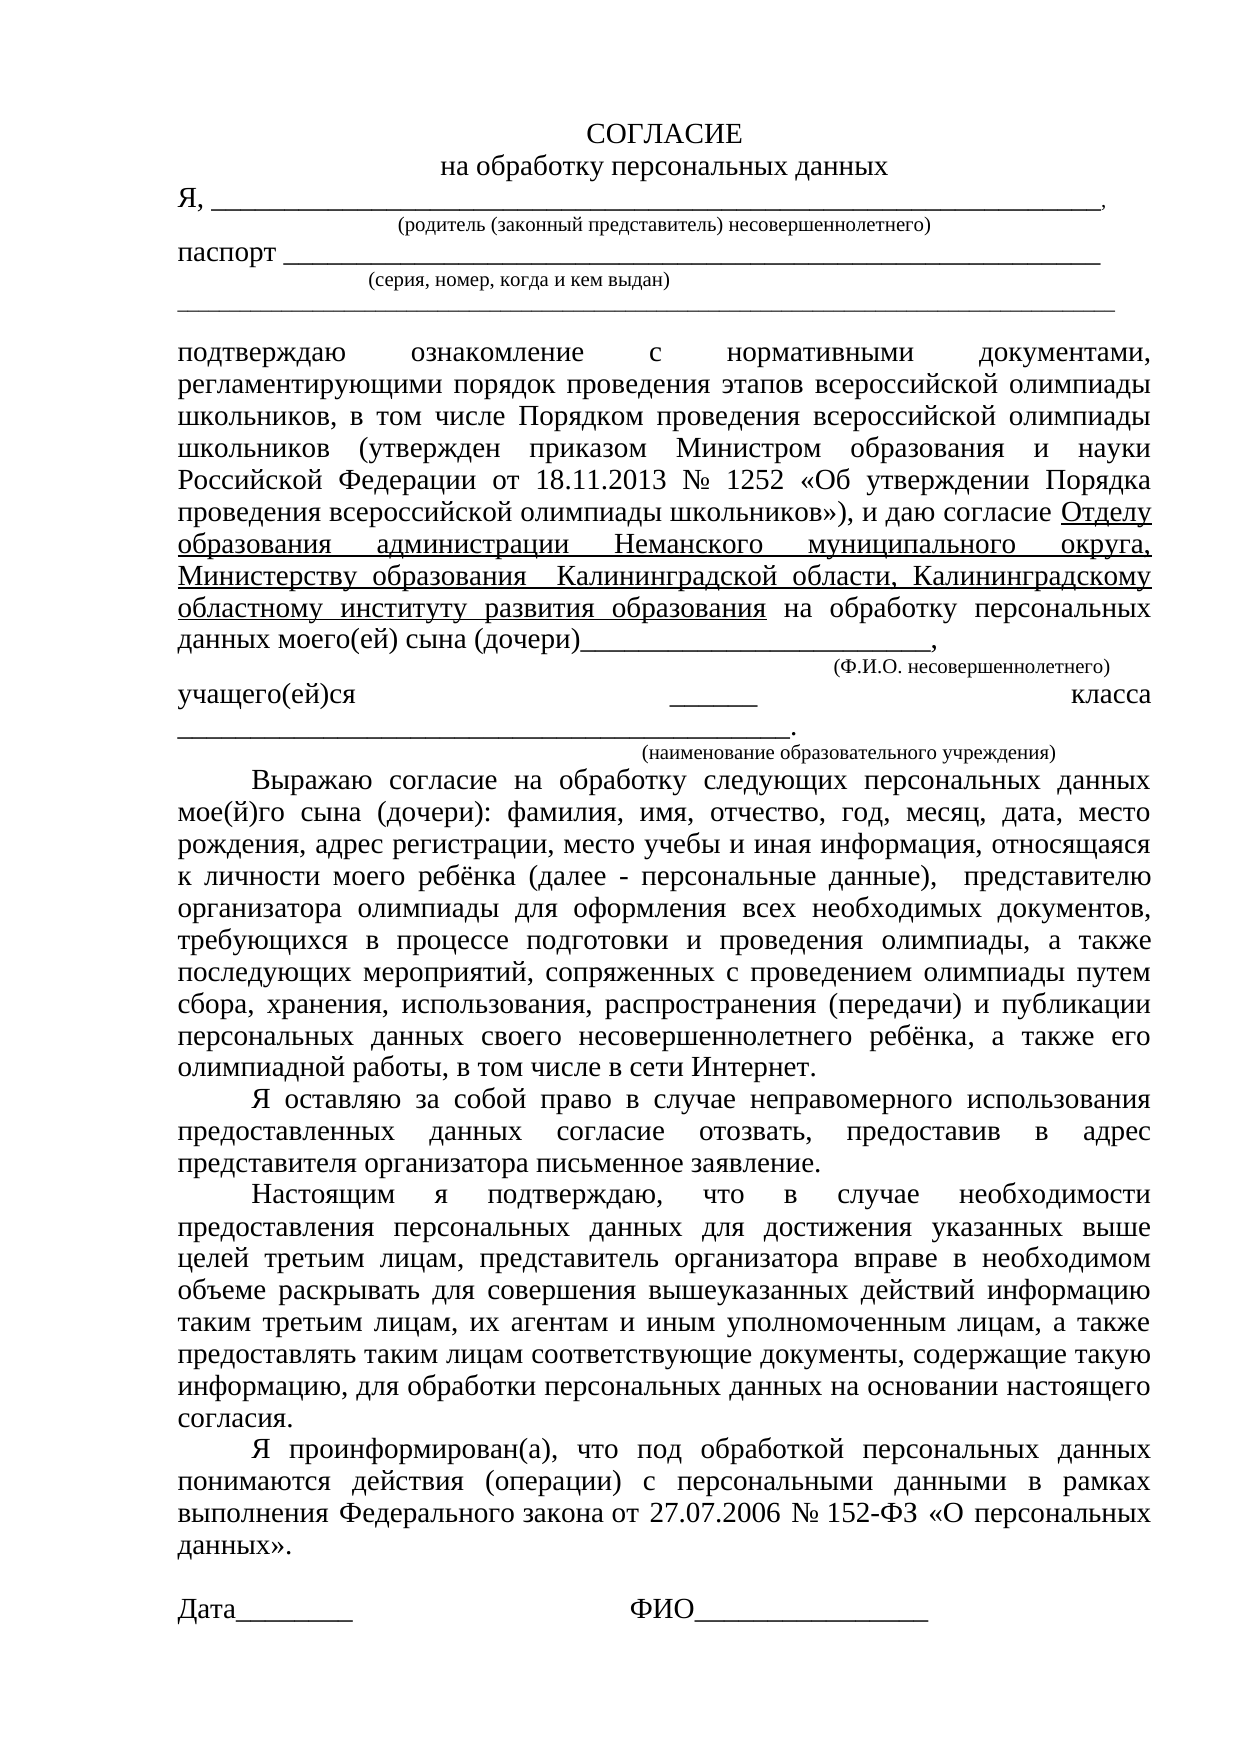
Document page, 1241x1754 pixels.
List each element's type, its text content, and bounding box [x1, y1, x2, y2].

text Я проинформирован(а), что под обработкой персональных данных понимаются действия (операции) с персональными данными в рамках выполнения Федерального закона от 27.07.2006 № 152-ФЗ «О персональных данных». [177, 1433, 1152, 1561]
text __________________________________________________________________________________________ [177, 291, 1152, 314]
text Дата________ ФИО________________ [177, 1561, 1152, 1624]
text учащего(ей)ся ______ класса __________________________________________. [177, 678, 1152, 742]
text Выражаю согласие на обработку следующих персональных данных мое(й)го сына (дочери): фамилия, имя, отчество, год, месяц, дата, место рождения, адрес регистрации, место учебы и иная информация, относящаяся к личности моего ребёнка (далее - персональные данные), представителю организатора олимпиады для оформления всех необходимых документов, требующихся в процессе подготовки и проведения олимпиады, а также последующих мероприятий, сопряженных с проведением олимпиады путем сбора, хранения, использования, распространения (передачи) и публикации персональных данных своего несовершеннолетнего ребёнка, а также его олимпиадной работы, в том числе в сети Интернет. [177, 764, 1152, 1083]
text Я оставляю за собой право в случае неправомерного использования предоставленных данных согласие отозвать, предоставив в адрес представителя организатора письменное заявление. [177, 1083, 1152, 1178]
text (Ф.И.О. несовершеннолетнего) [177, 655, 1152, 678]
text паспорт ________________________________________________________ [177, 236, 1152, 268]
text (родитель (законный представитель) несовершеннолетнего) [177, 213, 1152, 236]
text подтверждаю ознакомление с нормативными документами, регламентирующими порядок проведения этапов всероссийской олимпиады школьников, в том числе Порядком проведения всероссийской олимпиады школьников (утвержден приказом Министром образования и науки Российской Федерации от 18.11.2013 № 1252 «Об утверждении Порядка проведения всероссийской олимпиады школьников»), и даю согласие Отделу образования администрации Неманского муниципального округа, Министерству образования Калининградской области, Калининградскому областному институту развития образования на обработку персональных данных моего(ей) сына (дочери)________________________, [177, 336, 1152, 555]
text Настоящим я подтверждаю, что в случае необходимости предоставления персональных данных для достижения указанных выше целей третьим лицам, представитель организатора вправе в необходимом объеме раскрывать для совершения вышеуказанных действий информацию таким третьим лицам, их агентам и иным уполномоченным лицам, а также предоставлять таким лицам соответствующие документы, содержащие такую информацию, для обработки персональных данных на основании настоящего согласия. [177, 1178, 1152, 1433]
text СОГЛАСИЕ [177, 118, 1152, 150]
text (серия, номер, когда и кем выдан) [177, 268, 1152, 291]
text (наименование образовательного учреждения) [177, 742, 1152, 764]
text на обработку персональных данных [177, 150, 1152, 182]
text Я, _____________________________________________________________, [177, 182, 1152, 213]
text подтверждаю ознакомление с нормативными документами, регламентирующими порядок проведения этапов всероссийской олимпиады школьников, в том числе Порядком проведения всероссийской олимпиады школьников (утвержден приказом Министром образования и науки Российской Федерации от 18.11.2013 № 1252 «Об утверждении Порядка проведения всероссийской олимпиады школьников»), и даю согласие Отделу образования администрации Неманского муниципального округа, Министерству образования Калининградской области, Калининградскому областному институту развития образования на обработку персональных данных моего(ей) сына (дочери)________________________, [177, 588, 1152, 655]
